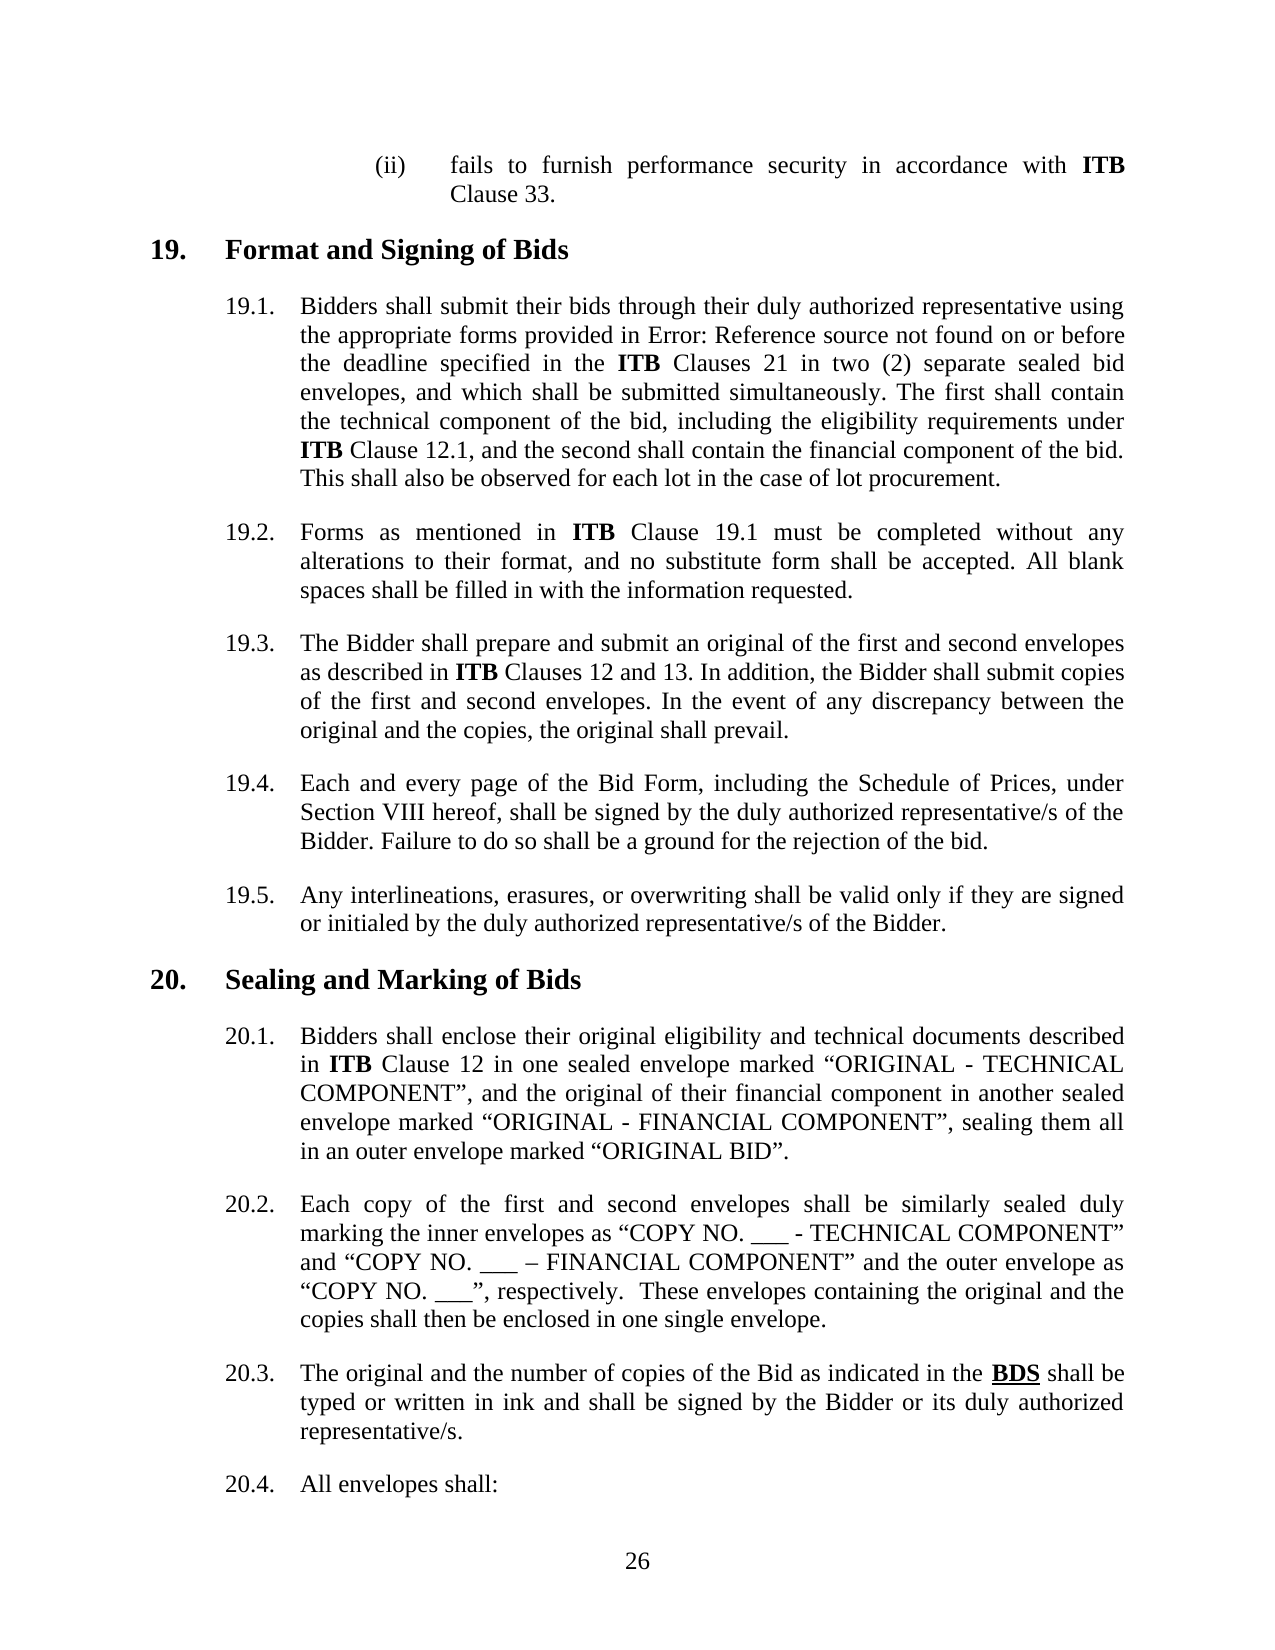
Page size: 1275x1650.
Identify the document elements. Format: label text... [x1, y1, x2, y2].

list fails to furnish performance security in accordance with ITB Clause 33. [375, 150, 1125, 207]
text Bidders shall enclose their original eligibility and technical documents described in ITB Clause 12 in one sealed envelope marked “ORIGINAL - TECHNICAL COMPONENT”, and the original of their financial component in another sealed envelope marked “ORIGINAL - FINANCIAL COMPONENT”, sealing them all in an outer envelope marked “ORIGINAL BID”. [225, 1021, 1125, 1164]
subtitle Format and Signing of Bids [150, 232, 1125, 266]
text The Bidder shall prepare and submit an original of the first and second envelopes as described in ITB Clauses 12 and 13. In addition, the Bidder shall submit copies of the first and second envelopes. In the event of any discrepancy between the original and the copies, the original shall prevail. [225, 628, 1125, 743]
text Bidders shall submit their bids through their duly authorized representative using the appropriate forms provided in Section VIII. Bidding Forms on or before the deadline specified in the ITB Clauses 21 in two (2) separate sealed bid envelopes, and which shall be submitted simultaneously. The first shall contain the technical component of the bid, including the eligibility requirements under ITB Clause 12.1, and the second shall contain the financial component of the bid. This shall also be observed for each lot in the case of lot procurement. [225, 291, 1125, 492]
subtitle Sealing and Marking of Bids [150, 962, 1125, 996]
text All envelopes shall: [225, 1469, 1125, 1498]
text Each copy of the first and second envelopes shall be similarly sealed duly marking the inner envelopes as “COPY NO. ___ - TECHNICAL COMPONENT” and “COPY NO. ___ – FINANCIAL COMPONENT” and the outer envelope as “COPY NO. ___”, respectively. These envelopes containing the original and the copies shall then be enclosed in one single envelope. [225, 1189, 1125, 1333]
text Each and every page of the Bid Form, including the Schedule of Prices, under Section VIII hereof, shall be signed by the duly authorized representative/s of the Bidder. Failure to do so shall be a ground for the rejection of the bid. [225, 768, 1125, 855]
text Any interlineations, erasures, or overwriting shall be valid only if they are signed or initialed by the duly authorized representative/s of the Bidder. [225, 880, 1125, 937]
text Forms as mentioned in ITB Clause 19.1 must be completed without any alterations to their format, and no substitute form shall be accepted. All blank spaces shall be filled in with the information requested. [225, 517, 1125, 603]
text The original and the number of copies of the Bid as indicated in the BDS shall be typed or written in ink and shall be signed by the Bidder or its duly authorized representative/s. [225, 1358, 1125, 1444]
